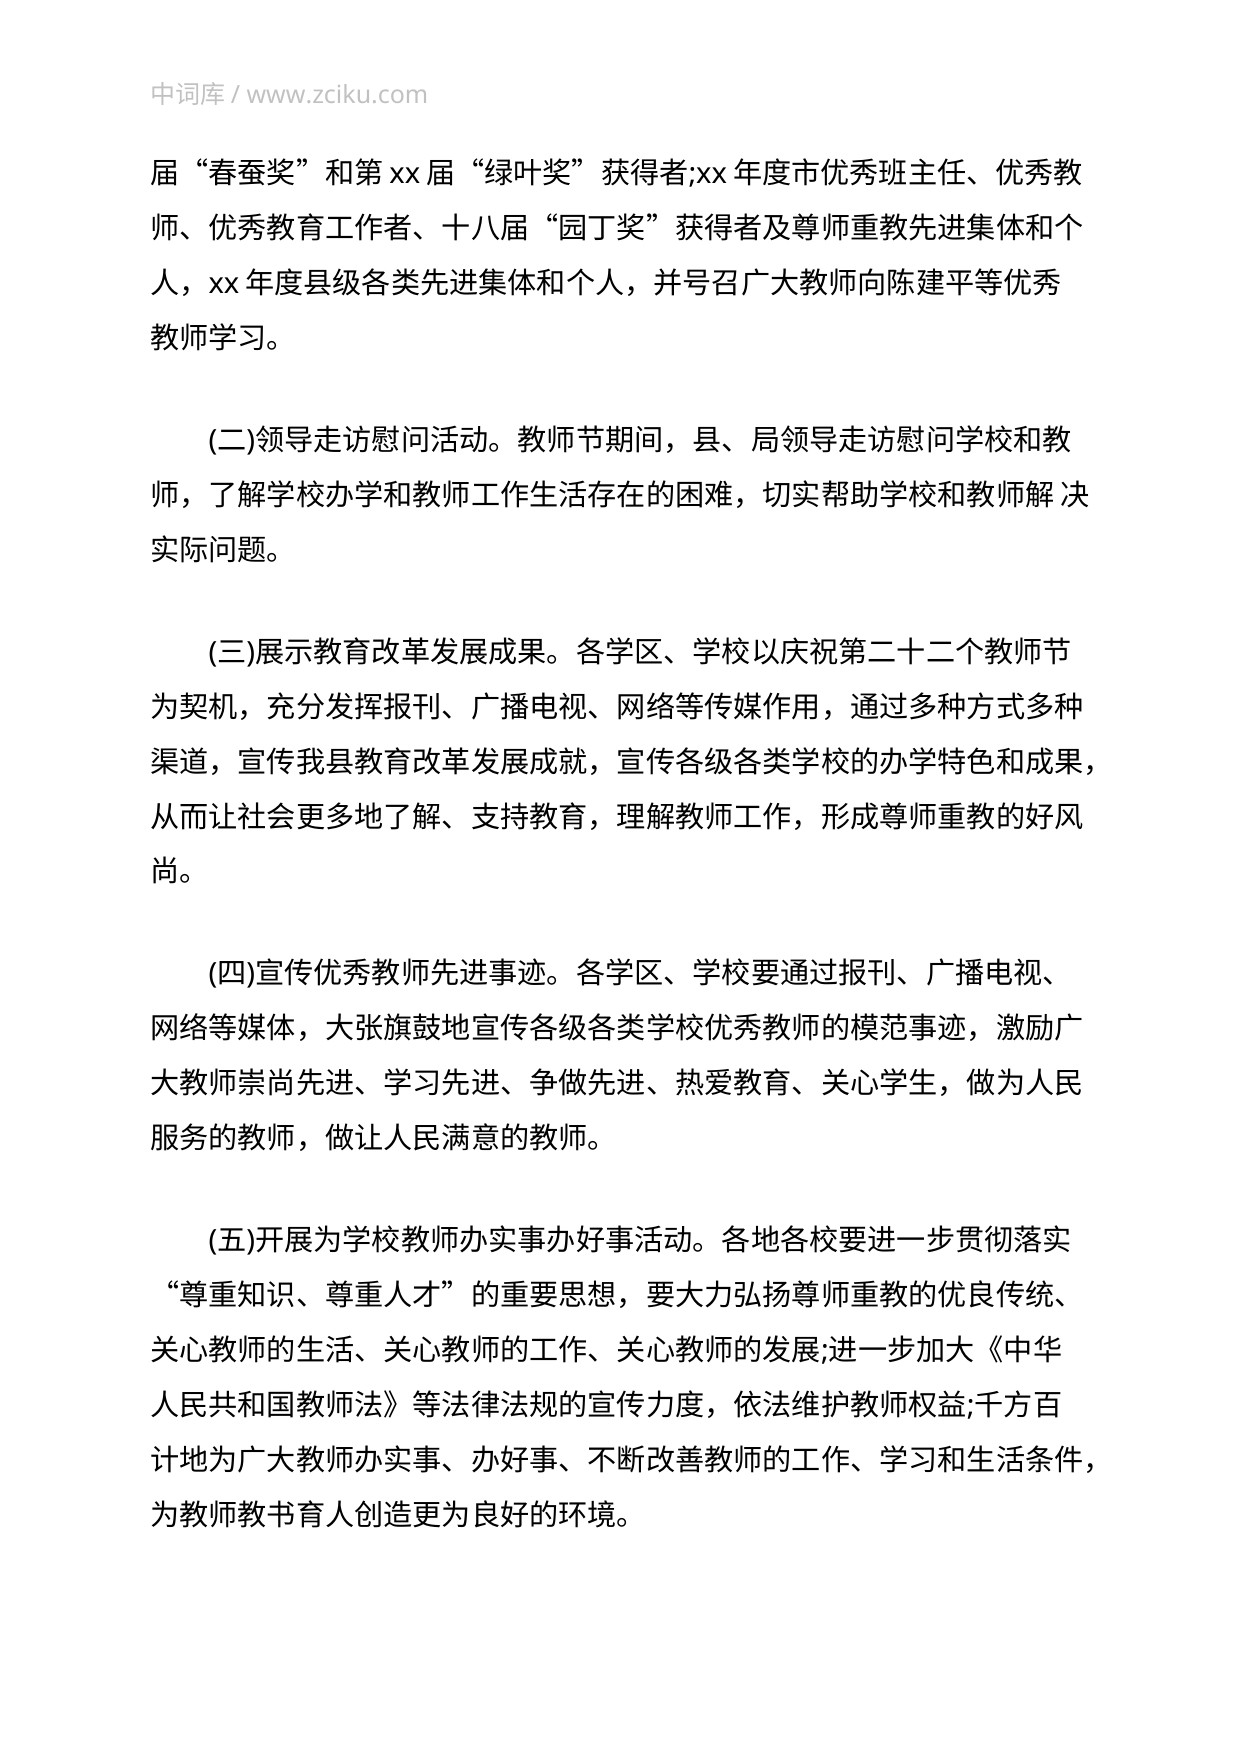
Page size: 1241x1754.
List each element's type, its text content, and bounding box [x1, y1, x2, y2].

text (三)展示教育改革发展成果。各学区、学校以庆祝第二十二个教师节为契机，充分发挥报刊、广播电视、网络等传媒作用，通过多种方式多种渠道，宣传我县教育改革发展成就，宣传各级各类学校的办学特色和成果，从而让社会更多地了解、支持教育，理解教师工作，形成尊师重教的好风尚。 [150, 628, 1090, 890]
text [150, 150, 1090, 357]
text (二)领导走访慰问活动。教师节期间，县、局领导走访慰问学校和教师，了解学校办学和教师工作生活存在的困难，切实帮助学校和教师解 决实际问题。 [150, 417, 1090, 569]
text (四)宣传优秀教师先进事迹。各学区、学校要通过报刊、广播电视、网络等媒体，大张旗鼓地宣传各级各类学校优秀教师的模范事迹，激励广大教师崇尚先进、学习先进、争做先进、热爱教育、关心学生，做为人民服务的教师，做让人民满意的教师。 [150, 950, 1090, 1157]
text (五)开展为学校教师办实事办好事活动。各地各校要进一步贯彻落实“尊重知识、尊重人才”的重要思想，要大力弘扬尊师重教的优良传统、关心教师的生活、关心教师的工作、关心教师的发展;进一步加大《中华人民共和国教师法》等法律法规的宣传力度，依法维护教师权益;千方百计地为广大教师办实事、办好事、不断改善教师的工作、学习和生活条件，为教师教书育人创造更为良好的环境。 [150, 1216, 1090, 1533]
